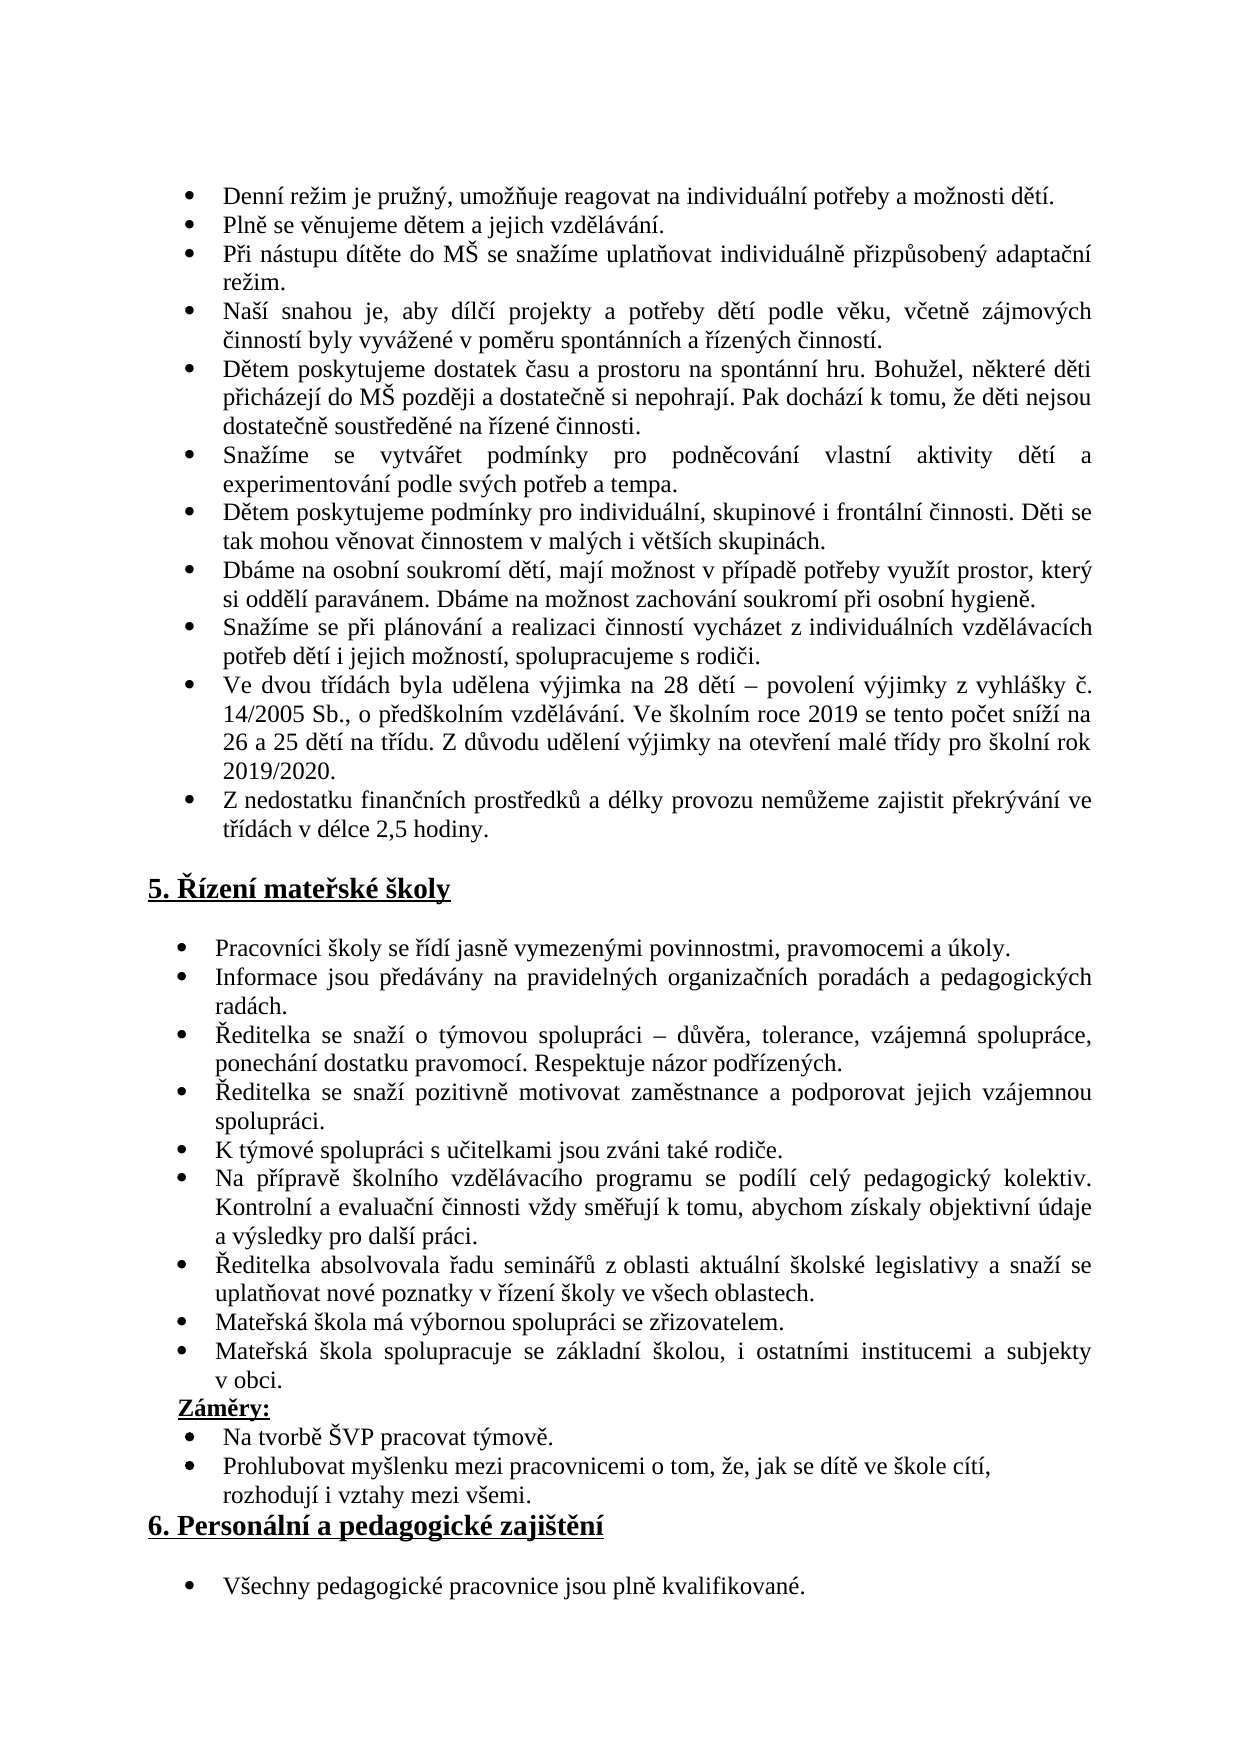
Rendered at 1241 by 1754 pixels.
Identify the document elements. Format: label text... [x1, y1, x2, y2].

text 6. Personální a pedagogické zajištění [148, 1508, 1093, 1542]
list Snažíme se při plánování a realizaci činností vycházet z individuálních vzdělávacích potřeb dětí i jejich možností, spolupracujeme s rodiči. [185, 612, 1093, 670]
list Prohlubovat myšlenku mezi pracovnicemi o tom, že, jak se dítě ve škole cítí, rozhodují i vztahy mezi všemi. [185, 1451, 1093, 1508]
list Při nástupu dítěte do MŠ se snažíme uplatňovat individuálně přizpůsobený adaptační režim. [185, 239, 1093, 296]
list Ředitelka absolvovala řadu seminářů z oblasti aktuální školské legislativy a snaží se uplatňovat nové poznatky v řízení školy ve všech oblastech. [177, 1250, 1093, 1307]
list Ředitelka se snaží pozitivně motivovat zaměstnance a podporovat jejich vzájemnou spolupráci. [177, 1077, 1093, 1135]
list Denní režim je pružný, umožňuje reagovat na individuální potřeby a možnosti dětí. [185, 181, 1093, 210]
list Dětem poskytujeme dostatek času a prostoru na spontánní hru. Bohužel, některé děti přicházejí do MŠ později a dostatečně si nepohrají. Pak dochází k tomu, že děti nejsou dostatečně soustředěné na řízené činnosti. [185, 354, 1093, 440]
list Informace jsou předávány na pravidelných organizačních poradách a pedagogických radách. [177, 962, 1093, 1020]
list Plně se věnujeme dětem a jejich vzdělávání. [185, 210, 1093, 239]
list Na přípravě školního vzdělávacího programu se podílí celý pedagogický kolektiv. Kontrolní a evaluační činnosti vždy směřují k tomu, abychom získaly objektivní údaje a výsledky pro další práci. [177, 1163, 1093, 1250]
list Dbáme na osobní soukromí dětí, mají možnost v případě potřeby využít prostor, který si oddělí paravánem. Dbáme na možnost zachování soukromí při osobní hygieně. [185, 555, 1093, 612]
list Pracovníci školy se řídí jasně vymezenými povinnostmi, pravomocemi a úkoly. [177, 933, 1093, 962]
list K týmové spolupráci s učitelkami jsou zváni také rodiče. [177, 1135, 1093, 1163]
list Všechny pedagogické pracovnice jsou plně kvalifikované. [185, 1571, 1093, 1599]
list Ředitelka se snaží o týmovou spolupráci – důvěra, tolerance, vzájemná spolupráce, ponechání dostatku pravomocí. Respektuje názor podřízených. [177, 1020, 1093, 1077]
text 5. Řízení mateřské školy [148, 871, 1093, 905]
list Naší snahou je, aby dílčí projekty a potřeby dětí podle věku, včetně zájmových činností byly vyvážené v poměru spontánních a řízených činností. [185, 296, 1093, 354]
list Mateřská škola má výbornou spolupráci se zřizovatelem. [177, 1307, 1093, 1336]
list Snažíme se vytvářet podmínky pro podněcování vlastní aktivity dětí a experimentování podle svých potřeb a tempa. [185, 440, 1093, 497]
list Dětem poskytujeme podmínky pro individuální, skupinové i frontální činnosti. Děti se tak mohou věnovat činnostem v malých i větších skupinách. [185, 497, 1093, 555]
list Mateřská škola spolupracuje se základní školou, i ostatními institucemi a subjekty v obci. [177, 1336, 1093, 1393]
text Záměry: [177, 1393, 1093, 1422]
list Na tvorbě ŠVP pracovat týmově. [185, 1422, 1093, 1451]
list Z nedostatku finančních prostředků a délky provozu nemůžeme zajistit překrývání ve třídách v délce 2,5 hodiny. [185, 785, 1093, 842]
list Ve dvou třídách byla udělena výjimka na 28 dětí – povolení výjimky z vyhlášky č. 14/2005 Sb., o předškolním vzdělávání. Ve školním roce 2019 se tento počet sníží na 26 a 25 dětí na třídu. Z důvodu udělení výjimky na otevření malé třídy pro školní rok 2019/2020. [185, 670, 1093, 785]
